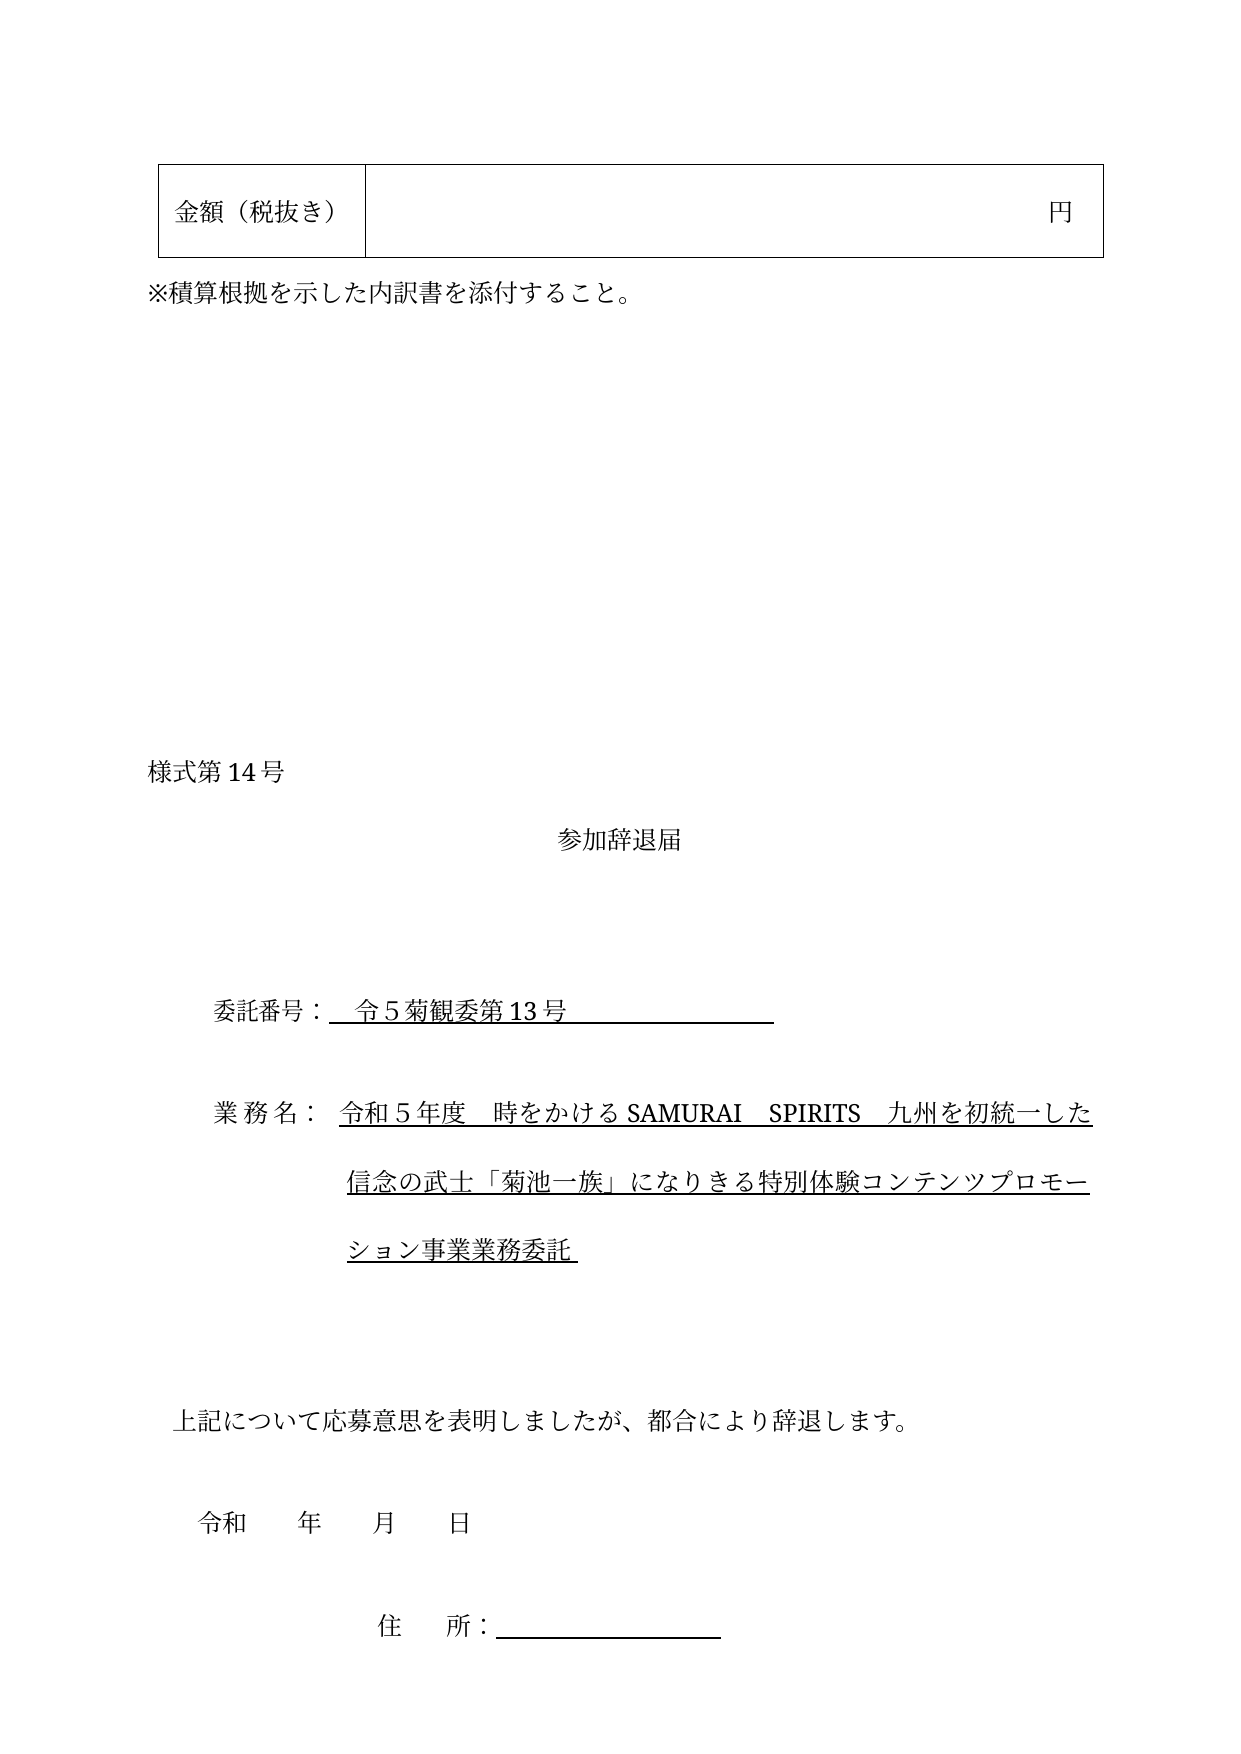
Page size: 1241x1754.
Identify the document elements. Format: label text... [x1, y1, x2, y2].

table_cell 円 [366, 165, 1103, 257]
table_cell 金額（税抜き） [159, 165, 365, 257]
text 上記について応募意思を表明しましたが、都合により辞退します。 [148, 1385, 1092, 1453]
text ※積算根拠を示した内訳書を添付すること。 [148, 258, 1092, 326]
text 令和 年 月 日 [197, 1488, 1092, 1556]
text 業務名： 令和５年度 時をかけるSAMURAI SPIRITS 九州を初統一した信念の武士「菊池一族」になりきる特別体験コンテンツプロモーション事業業務委託 [213, 1078, 1092, 1283]
text 様式第14号 [148, 736, 1092, 804]
text 参加辞退届 [148, 804, 1092, 873]
text 委託番号： 令５菊観委第13号 [213, 975, 1092, 1043]
text 住所： [377, 1590, 1092, 1658]
